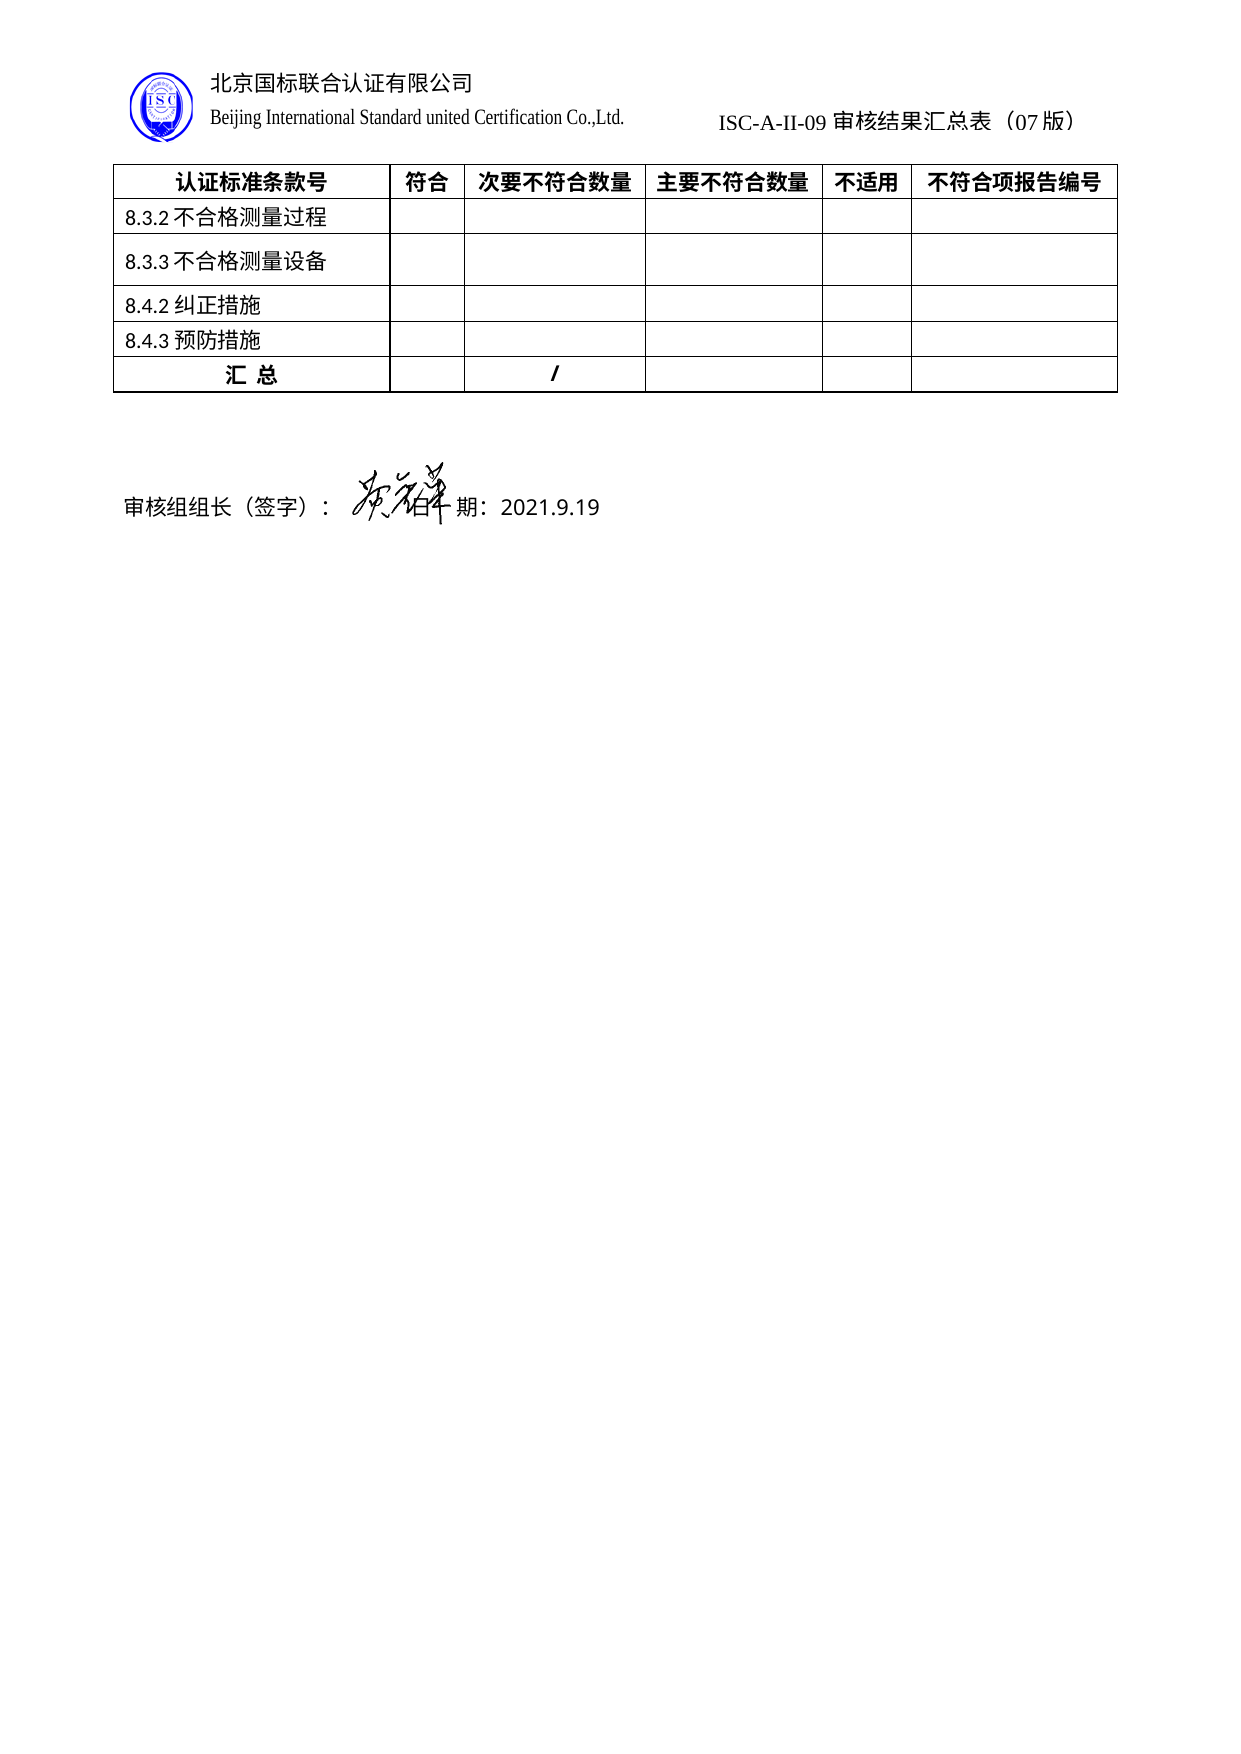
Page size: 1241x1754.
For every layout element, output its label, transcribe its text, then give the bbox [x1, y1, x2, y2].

table_header 不符合项报告编号 [912, 165, 1117, 197]
table_cell [823, 357, 911, 391]
table_cell 8.4.3 预防措施 [114, 322, 389, 356]
table_cell [823, 322, 911, 356]
picture [352, 461, 453, 525]
table_cell [465, 234, 645, 285]
table_cell [912, 322, 1117, 356]
text 审核组组长（签字）： 日 期：2021.9.19 [123, 490, 352, 522]
table_cell [646, 322, 822, 356]
table_header 主要不符合数量 [646, 165, 822, 197]
table_cell [646, 234, 822, 285]
table_cell [391, 322, 464, 356]
table_cell [912, 357, 1117, 391]
table_cell [646, 286, 822, 321]
table_cell [465, 286, 645, 321]
table_cell [823, 286, 911, 321]
table_cell 8.3.2不合格测量过程 [114, 199, 389, 233]
table_cell 汇 总 [114, 357, 389, 391]
table_cell [391, 286, 464, 321]
table_cell / [465, 357, 645, 391]
table_header 不适用 [823, 165, 911, 197]
table_cell [391, 234, 464, 285]
table_cell [465, 322, 645, 356]
table_cell [823, 199, 911, 233]
table_cell [646, 199, 822, 233]
table_cell 8.3.3不合格测量设备 [114, 234, 389, 285]
text 审核组组长（签字）： 日 期：2021.9.19 [453, 490, 1108, 522]
table_cell [823, 234, 911, 285]
table_cell [912, 234, 1117, 285]
table_header 符合 [391, 165, 464, 197]
picture [129, 72, 192, 141]
table_header 认证标准条款号 [114, 165, 389, 197]
table_cell [912, 286, 1117, 321]
table_header 次要不符合数量 [465, 165, 645, 197]
table_cell [391, 357, 464, 391]
table_cell 8.4.2 纠正措施 [114, 286, 389, 321]
table_cell [465, 199, 645, 233]
table_cell [391, 199, 464, 233]
table_cell [912, 199, 1117, 233]
table_cell [646, 357, 822, 391]
